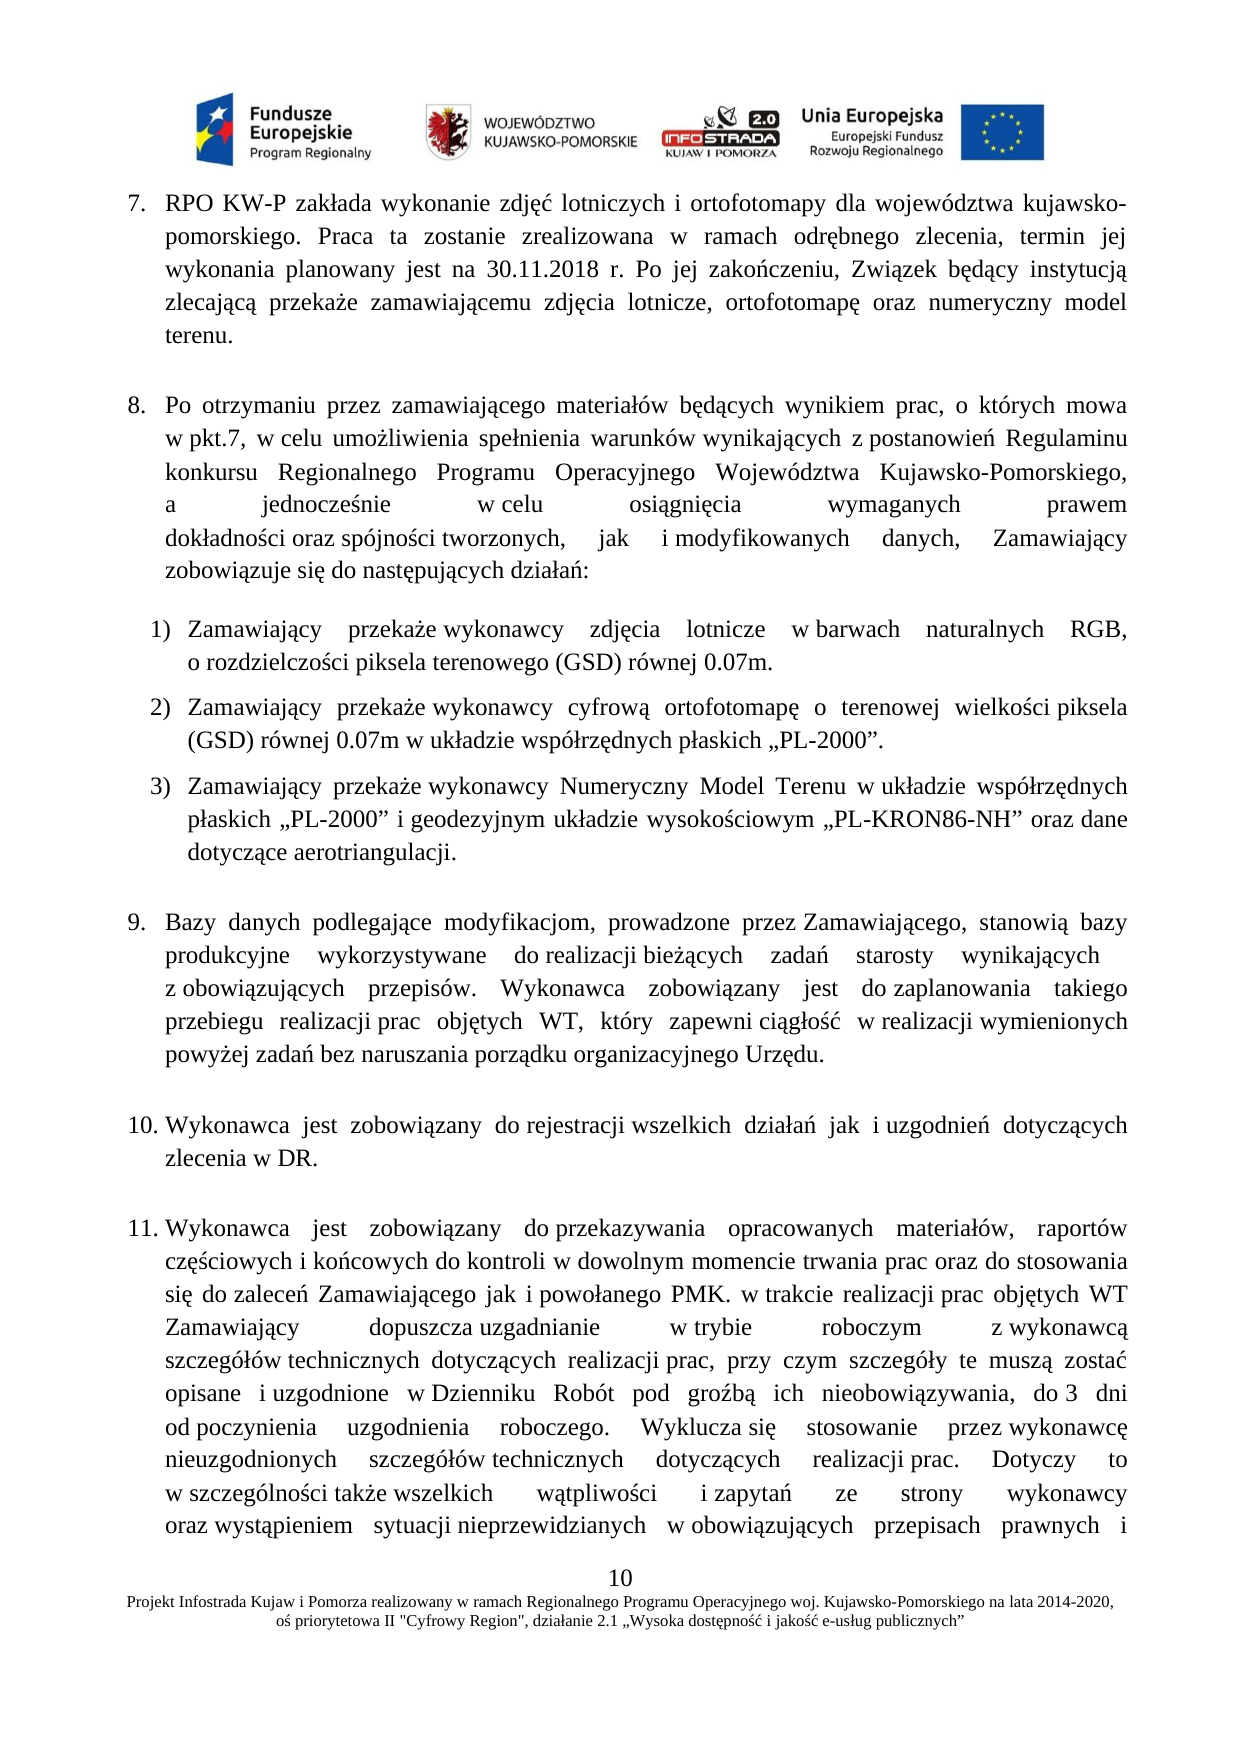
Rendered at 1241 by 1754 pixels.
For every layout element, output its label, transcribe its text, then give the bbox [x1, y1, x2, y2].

text Po otrzymaniu przez zamawiającego materiałów będących wynikiem prac, o których mowa w pkt.7, w celu umożliwienia spełnienia warunków wynikających z postanowień Regulaminu konkursu Regionalnego Programu Operacyjnego Województwa Kujawsko-Pomorskiego, a jednocześnie w celu osiągnięcia wymaganych prawem dokładności oraz spójności tworzonych, jak i modyfikowanych danych, Zamawiający zobowiązuje się do następujących działań: [127, 391, 1128, 584]
text RPO KW-P zakłada wykonanie zdjęć lotniczych i ortofotomapy dla województwa kujawsko-pomorskiego. Praca ta zostanie zrealizowana w ramach odrębnego zlecenia, termin jej wykonania planowany jest na 30.11.2018 r. Po jej zakończeniu, Związek będący instytucją zlecającą przekaże zamawiającemu zdjęcia lotnicze, ortofotomapę oraz numeryczny model terenu. [127, 188, 1128, 349]
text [127, 1213, 1128, 1539]
text Bazy danych podlegające modyfikacjom, prowadzone przez Zamawiającego, stanowią bazy produkcyjne wykorzystywane do realizacji bieżących zadań starosty wynikających z obowiązujących przepisów. Wykonawca zobowiązany jest do zaplanowania takiego przebiegu realizacji prac objętych WT, który zapewni ciągłość w realizacji wymienionych powyżej zadań bez naruszania porządku organizacyjnego Urzędu. [127, 907, 1128, 1068]
list Zamawiający przekaże wykonawcy cyfrową ortofotomapę o terenowej wielkości piksela (GSD) równej 0.07m w układzie współrzędnych płaskich „PL-2000”. [150, 692, 1128, 754]
text Wykonawca jest zobowiązany do rejestracji wszelkich działań jak i uzgodnień dotyczących zlecenia w DR. [127, 1110, 1128, 1172]
list Zamawiający przekaże wykonawcy Numeryczny Model Terenu w układzie współrzędnych płaskich „PL-2000” i geodezyjnym układzie wysokościowym „PL-KRON86-NH” oraz dane dotyczące aerotriangulacji. [150, 771, 1128, 866]
list Zamawiający przekaże wykonawcy zdjęcia lotnicze w barwach naturalnych RGB, o rozdzielczości piksela terenowego (GSD) równej 0.07m. [150, 614, 1128, 675]
